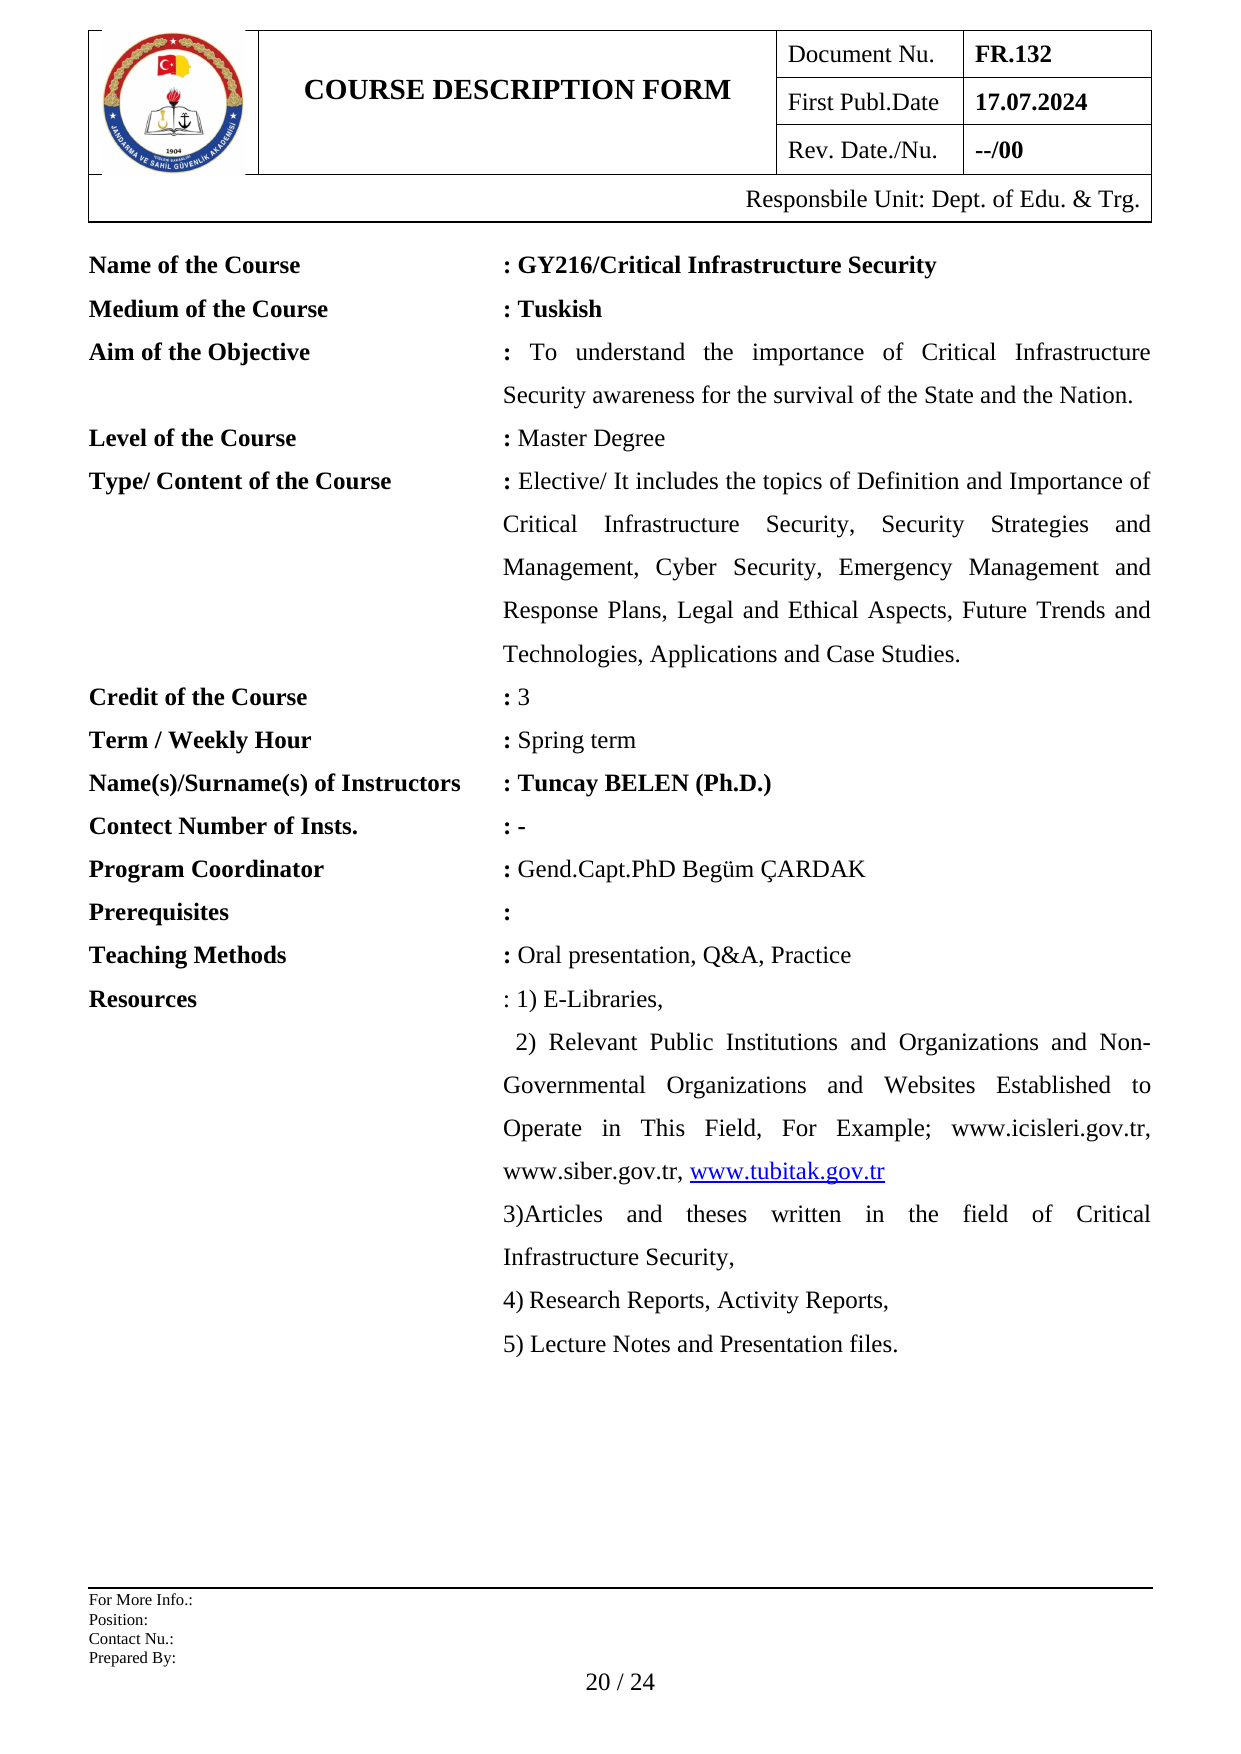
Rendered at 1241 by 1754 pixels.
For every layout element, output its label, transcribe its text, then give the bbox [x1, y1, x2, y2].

text Contect Number of Insts. : - [89, 811, 1152, 840]
text 4) Research Reports, Activity Reports, [503, 1286, 1152, 1314]
text Medium of the Course : Tuskish [89, 294, 1152, 322]
text Program Coordinator : Gend.Capt.PhD Begüm ÇARDAK [89, 854, 1152, 883]
text Name(s)/Surname(s) of Instructors : Tuncay BELEN (Ph.D.) [89, 768, 1152, 797]
text Type/ Content of the Course : Elective/ It includes the topics of Definition and Importance of Critical Infrastructure Security, Security Strategies and Management, Cyber ​​Security, Emergency Management and Response Plans, Legal and Ethical Aspects, Future Trends and Technologies, Applications and Case Studies. [89, 466, 1152, 667]
text Resources : 1) E-Libraries, [89, 984, 1152, 1012]
text 3)Articles and theses written in the field of Critical Infrastructure Security, [503, 1199, 1152, 1271]
text Term / Weekly Hour : Spring term [89, 725, 1152, 754]
text Aim of the Objective : To understand the importance of Critical Infrastructure Security awareness for the survival of the State and the Nation. [89, 337, 1152, 409]
picture [101, 30, 246, 175]
text 2) Relevant Public Institutions and Organizations and Non-Governmental Organizations and Websites Established to Operate in This Field, For Example; www.icisleri.gov.tr, www.siber.gov.tr, www.tubitak.gov.tr [503, 1027, 1152, 1185]
text Prerequisites : [89, 897, 1152, 926]
text 5) Lecture Notes and Presentation files. [503, 1329, 1152, 1357]
text Teaching Methods : Oral presentation, Q&A, Practice [89, 941, 1152, 969]
text Credit of the Course : 3 [89, 682, 1152, 711]
text Level of the Course : Master Degree [89, 423, 1152, 452]
text Name of the Course : GY216/Critical Infrastructure Security [89, 251, 1152, 279]
